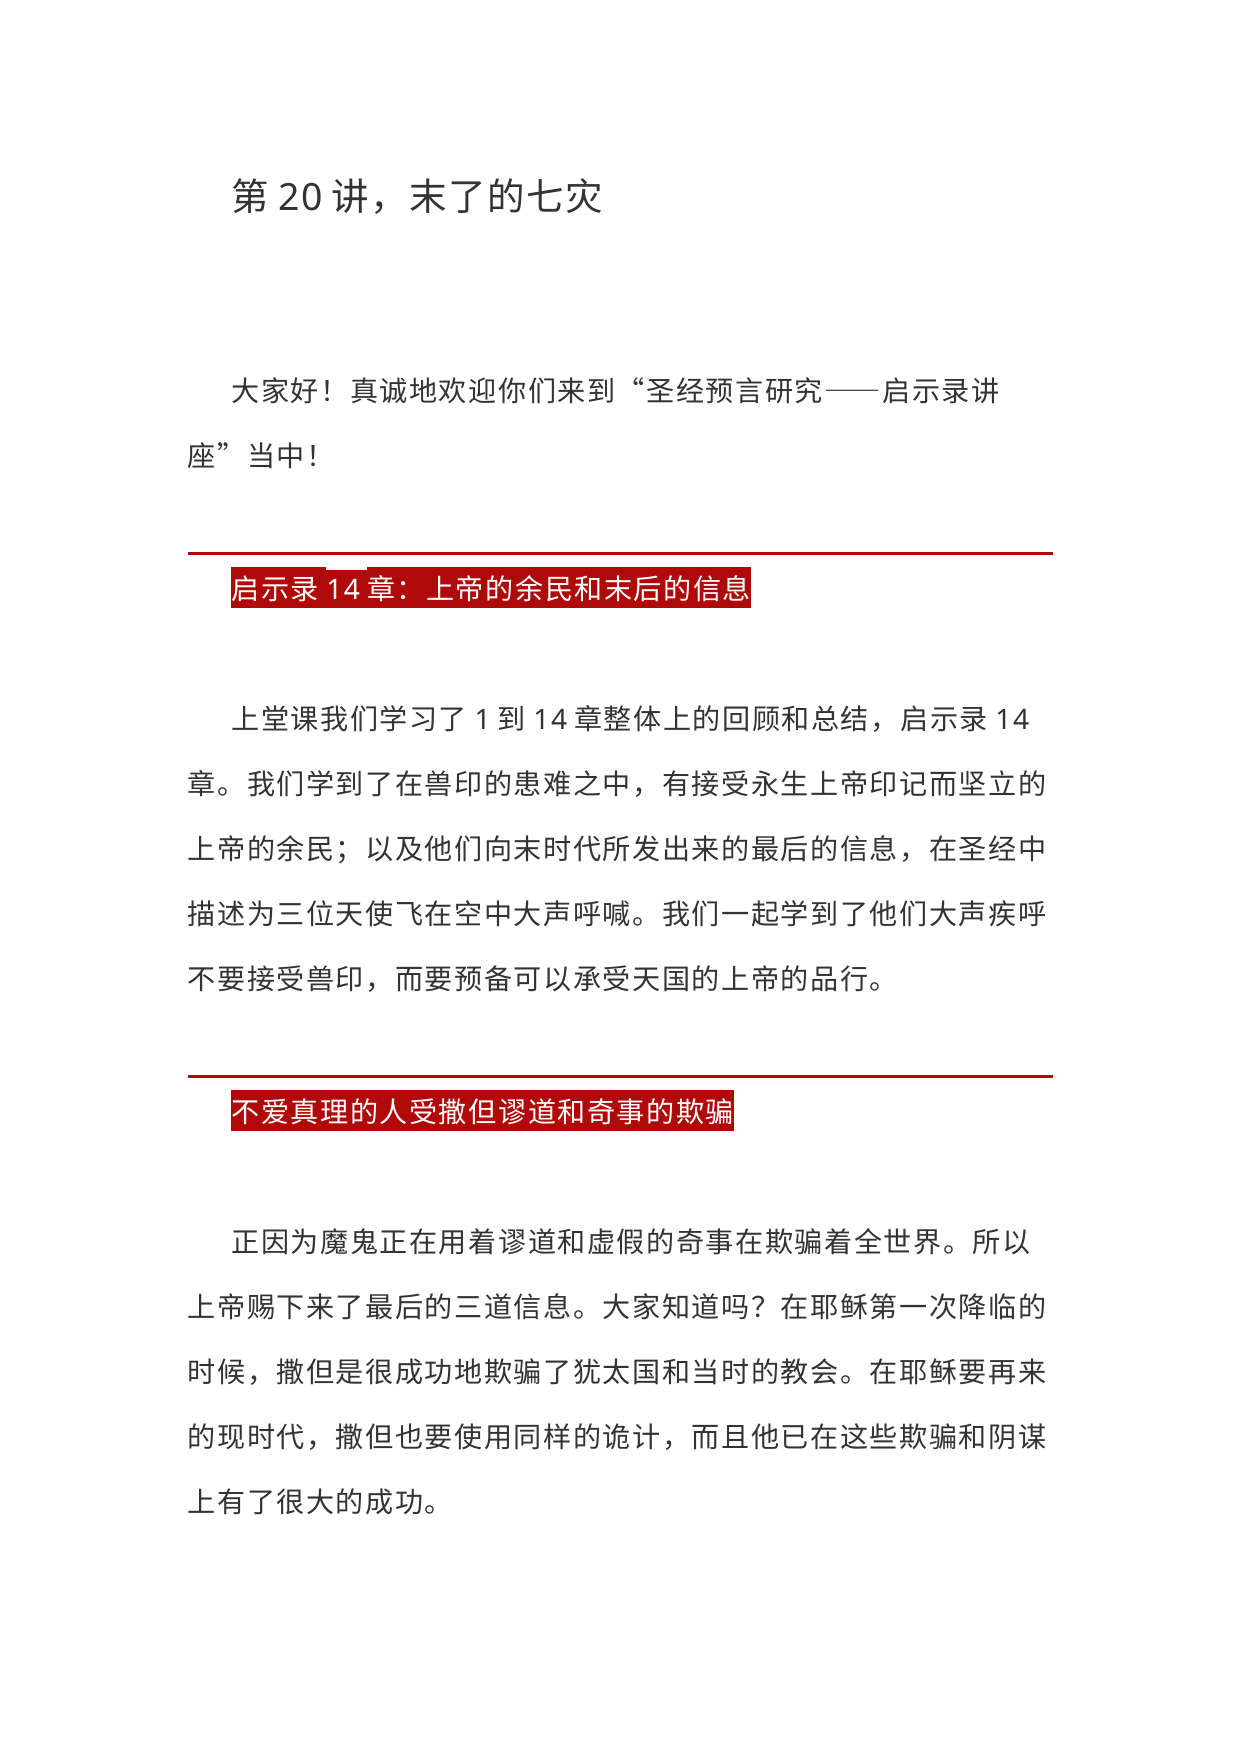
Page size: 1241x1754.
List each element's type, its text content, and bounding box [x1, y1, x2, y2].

text 启示录14章：上帝的余民和末后的信息 [187, 553, 1053, 620]
text 不爱真理的人受撒但谬道和奇事的欺骗 [187, 1076, 1053, 1143]
text 第20讲，末了的七灾 [187, 162, 1053, 227]
text 正因为魔鬼正在用着谬道和虚假的奇事在欺骗着全世界。所以上帝赐下来了最后的三道信息。大家知道吗？在耶稣第一次降临的时候，撒但是很成功地欺骗了犹太国和当时的教会。在耶稣要再来的现时代，撒但也要使用同样的诡计，而且他已在这些欺骗和阴谋上有了很大的成功。 [187, 1208, 1053, 1533]
text 上堂课我们学习了1到14章整体上的回顾和总结，启示录14章。我们学到了在兽印的患难之中，有接受永生上帝印记而坚立的上帝的余民；以及他们向末时代所发出来的最后的信息，在圣经中描述为三位天使飞在空中大声呼喊。我们一起学到了他们大声疾呼不要接受兽印，而要预备可以承受天国的上帝的品行。 [187, 685, 1053, 1010]
text 大家好！真诚地欢迎你们来到“圣经预言研究——启示录讲座”当中！ [187, 357, 1053, 487]
